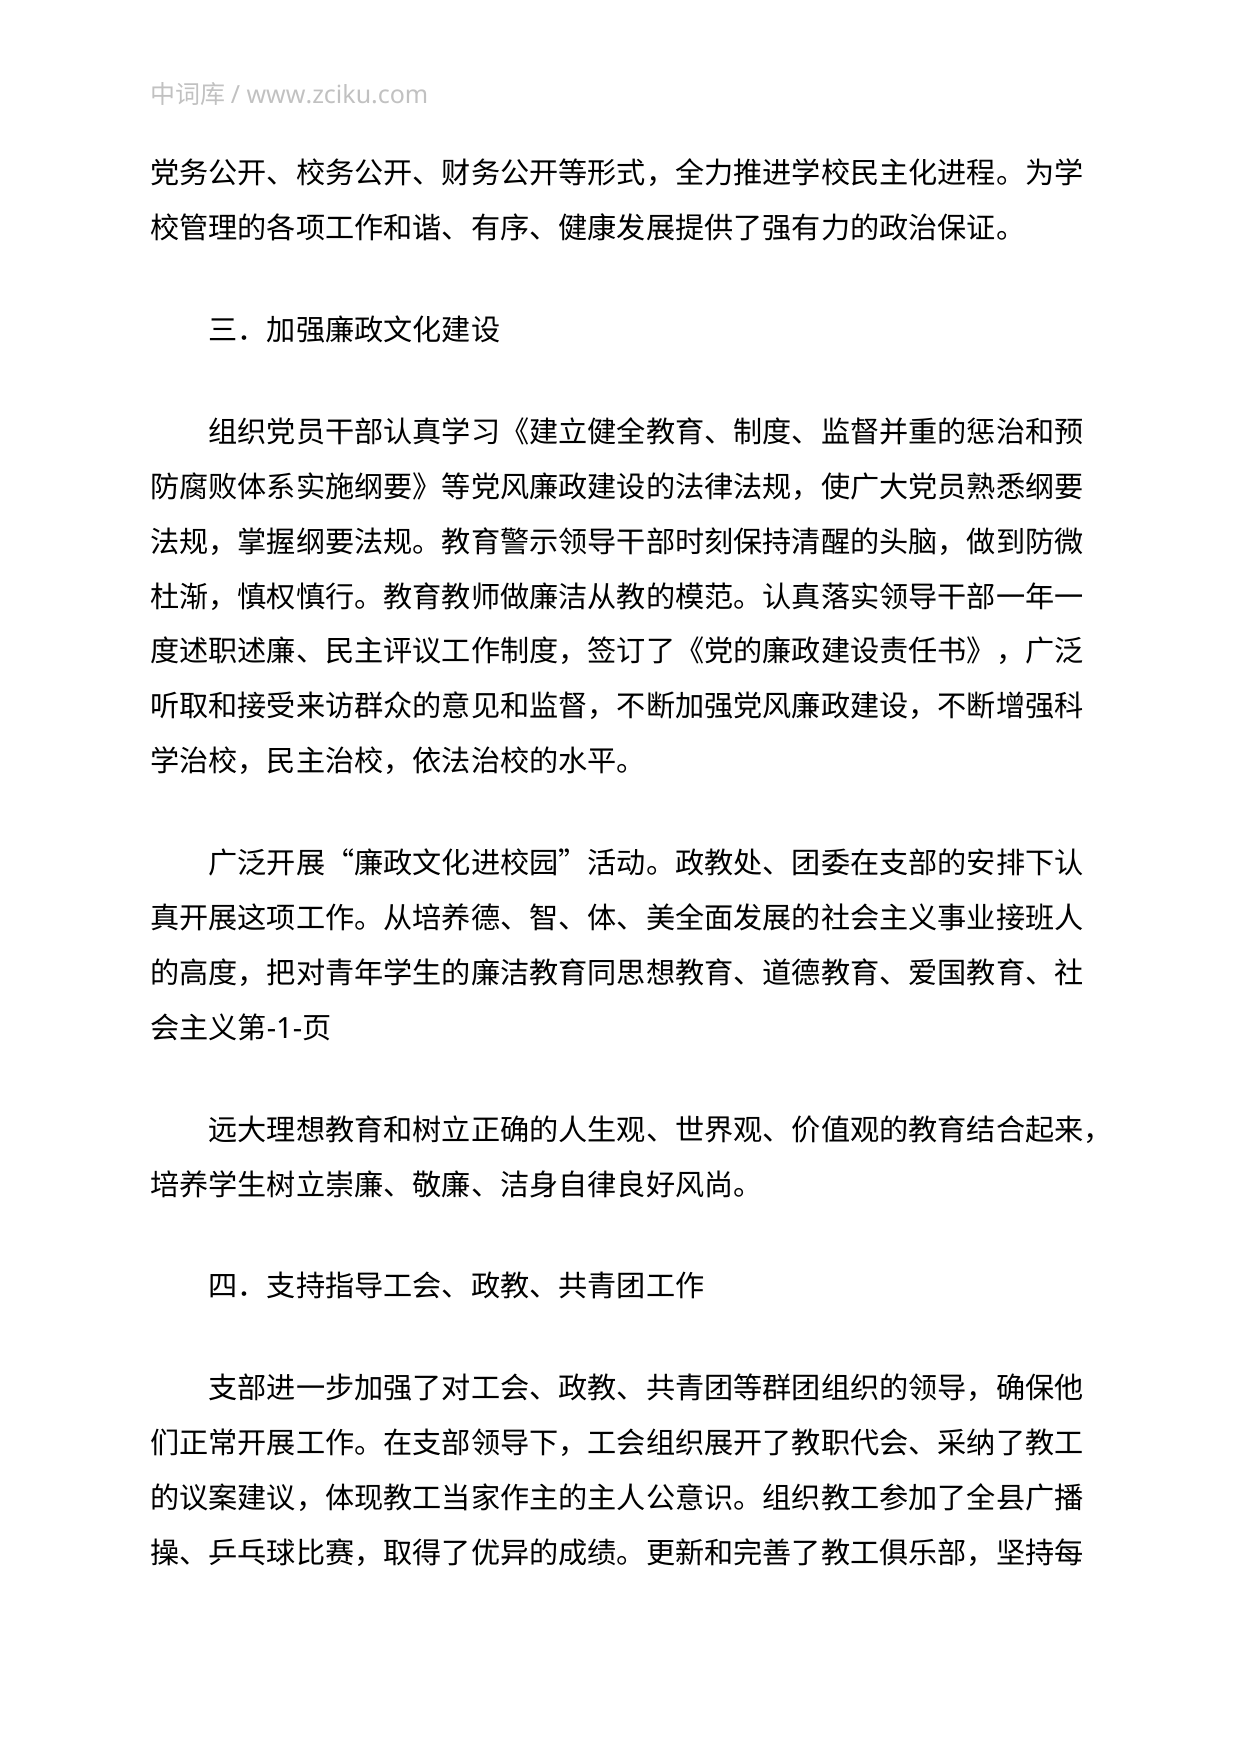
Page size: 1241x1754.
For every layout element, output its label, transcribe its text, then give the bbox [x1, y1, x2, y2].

text 四．支持指导工会、政教、共青团工作 [150, 1263, 1090, 1305]
text 远大理想教育和树立正确的人生观、世界观、价值观的教育结合起来，培养学生树立崇廉、敬廉、洁身自律良好风尚。 [150, 1106, 1090, 1203]
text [150, 150, 1090, 247]
text 广泛开展“廉政文化进校园”活动。政教处、团委在支部的安排下认真开展这项工作。从培养德、智、体、美全面发展的社会主义事业接班人的高度，把对青年学生的廉洁教育同思想教育、道德教育、爱国教育、社会主义第-1-页 [150, 839, 1090, 1047]
text 组织党员干部认真学习《建立健全教育、制度、监督并重的惩治和预防腐败体系实施纲要》等党风廉政建设的法律法规，使广大党员熟悉纲要法规，掌握纲要法规。教育警示领导干部时刻保持清醒的头脑，做到防微杜渐，慎权慎行。教育教师做廉洁从教的模范。认真落实领导干部一年一度述职述廉、民主评议工作制度，签订了《党的廉政建设责任书》，广泛听取和接受来访群众的意见和监督，不断加强党风廉政建设，不断增强科学治校，民主治校，依法治校的水平。 [150, 408, 1090, 780]
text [150, 1365, 1090, 1572]
text 三．加强廉政文化建设 [150, 307, 1090, 349]
